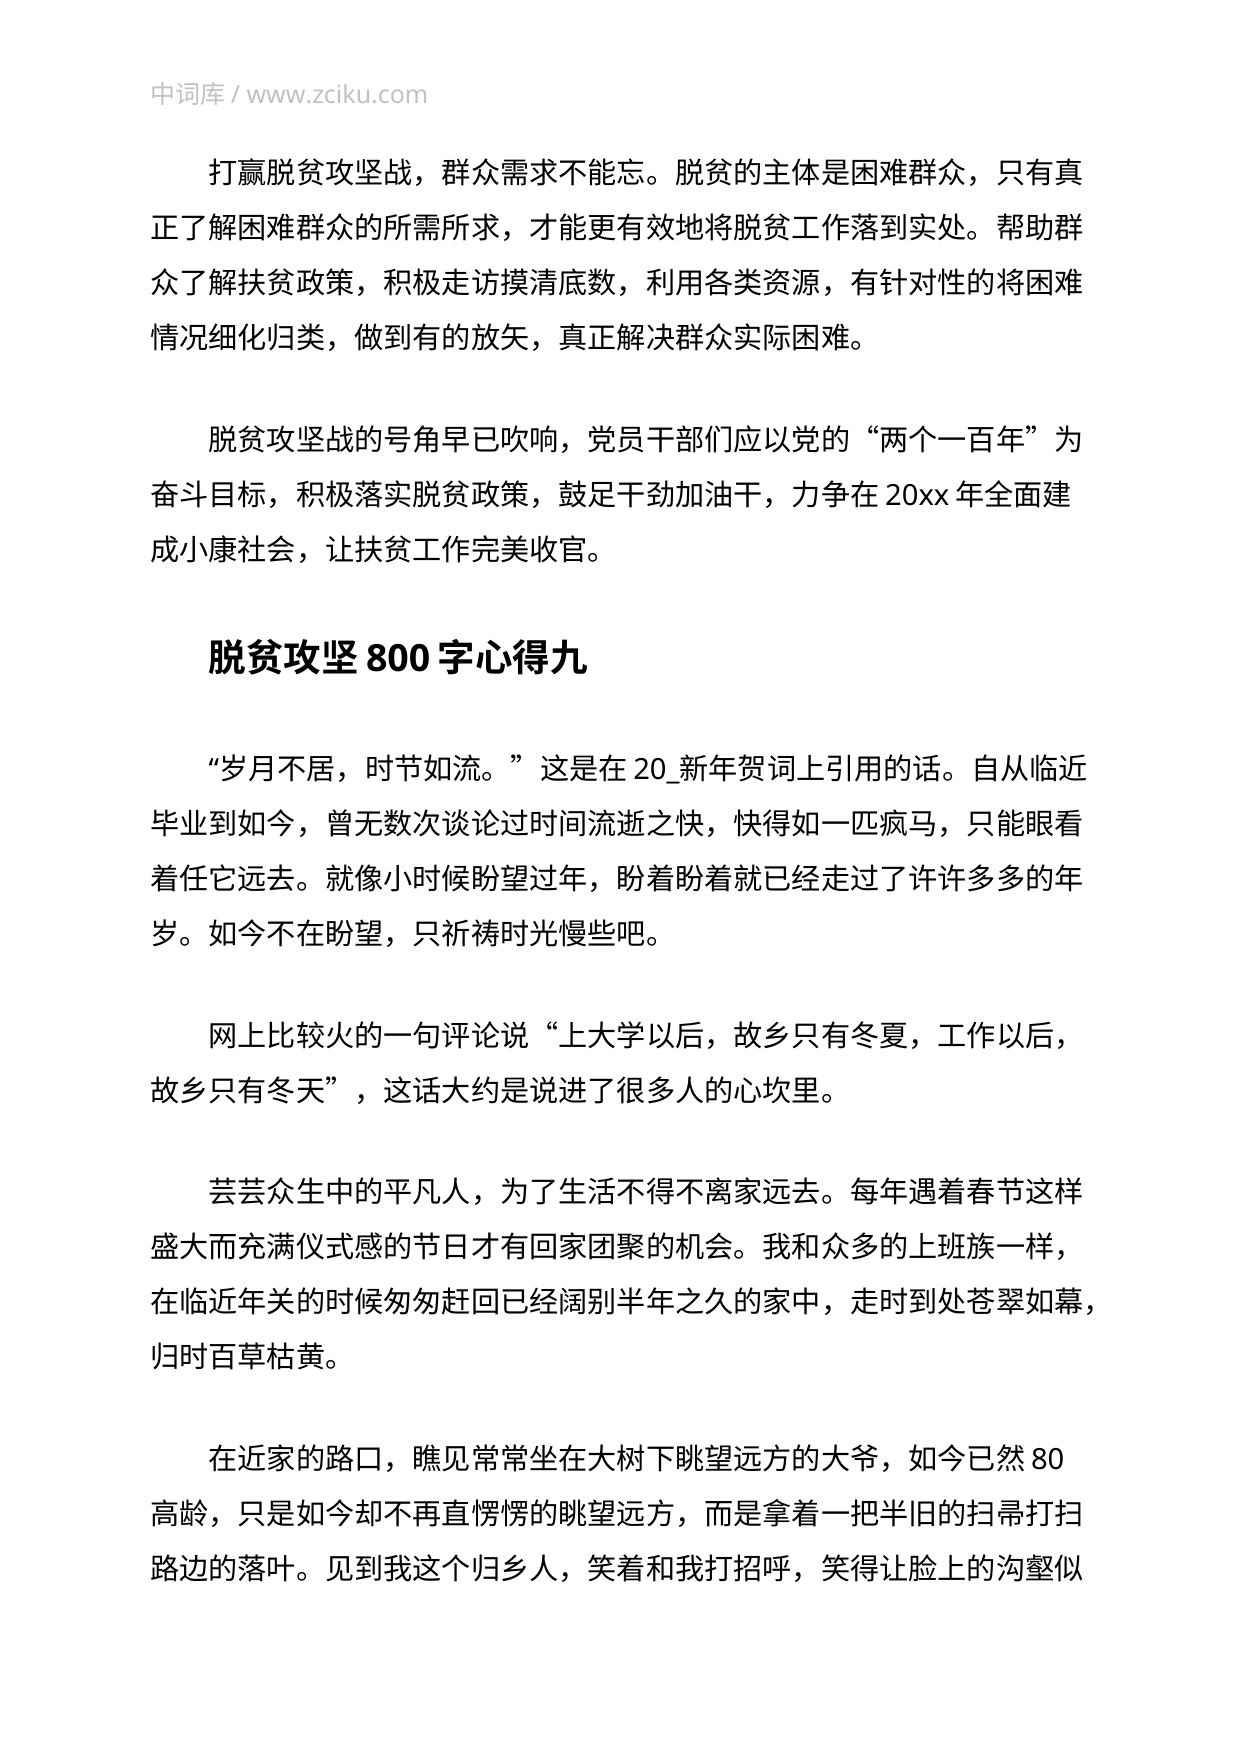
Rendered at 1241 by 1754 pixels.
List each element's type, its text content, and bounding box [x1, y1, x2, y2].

text “岁月不居，时节如流。”这是在20_新年贺词上引用的话。自从临近毕业到如今，曾无数次谈论过时间流逝之快，快得如一匹疯马，只能眼看着任它远去。就像小时候盼望过年，盼着盼着就已经走过了许许多多的年岁。如今不在盼望，只祈祷时光慢些吧。 [150, 746, 1090, 953]
text 脱贫攻坚战的号角早已吹响，党员干部们应以党的“两个一百年”为奋斗目标，积极落实脱贫政策，鼓足干劲加油干，力争在20xx年全面建成小康社会，让扶贫工作完美收官。 [150, 416, 1090, 569]
text 芸芸众生中的平凡人，为了生活不得不离家远去。每年遇着春节这样盛大而充满仪式感的节日才有回家团聚的机会。我和众多的上班族一样，在临近年关的时候匆匆赶回已经阔别半年之久的家中，走时到处苍翠如幕，归时百草枯黄。 [150, 1169, 1090, 1376]
text 脱贫攻坚800字心得九 [150, 628, 1090, 683]
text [150, 1435, 1090, 1588]
text 打赢脱贫攻坚战，群众需求不能忘。脱贫的主体是困难群众，只有真正了解困难群众的所需所求，才能更有效地将脱贫工作落到实处。帮助群众了解扶贫政策，积极走访摸清底数，利用各类资源，有针对性的将困难情况细化归类，做到有的放矢，真正解决群众实际困难。 [150, 150, 1090, 357]
text 网上比较火的一句评论说“上大学以后，故乡只有冬夏，工作以后，故乡只有冬天”，这话大约是说进了很多人的心坎里。 [150, 1012, 1090, 1109]
